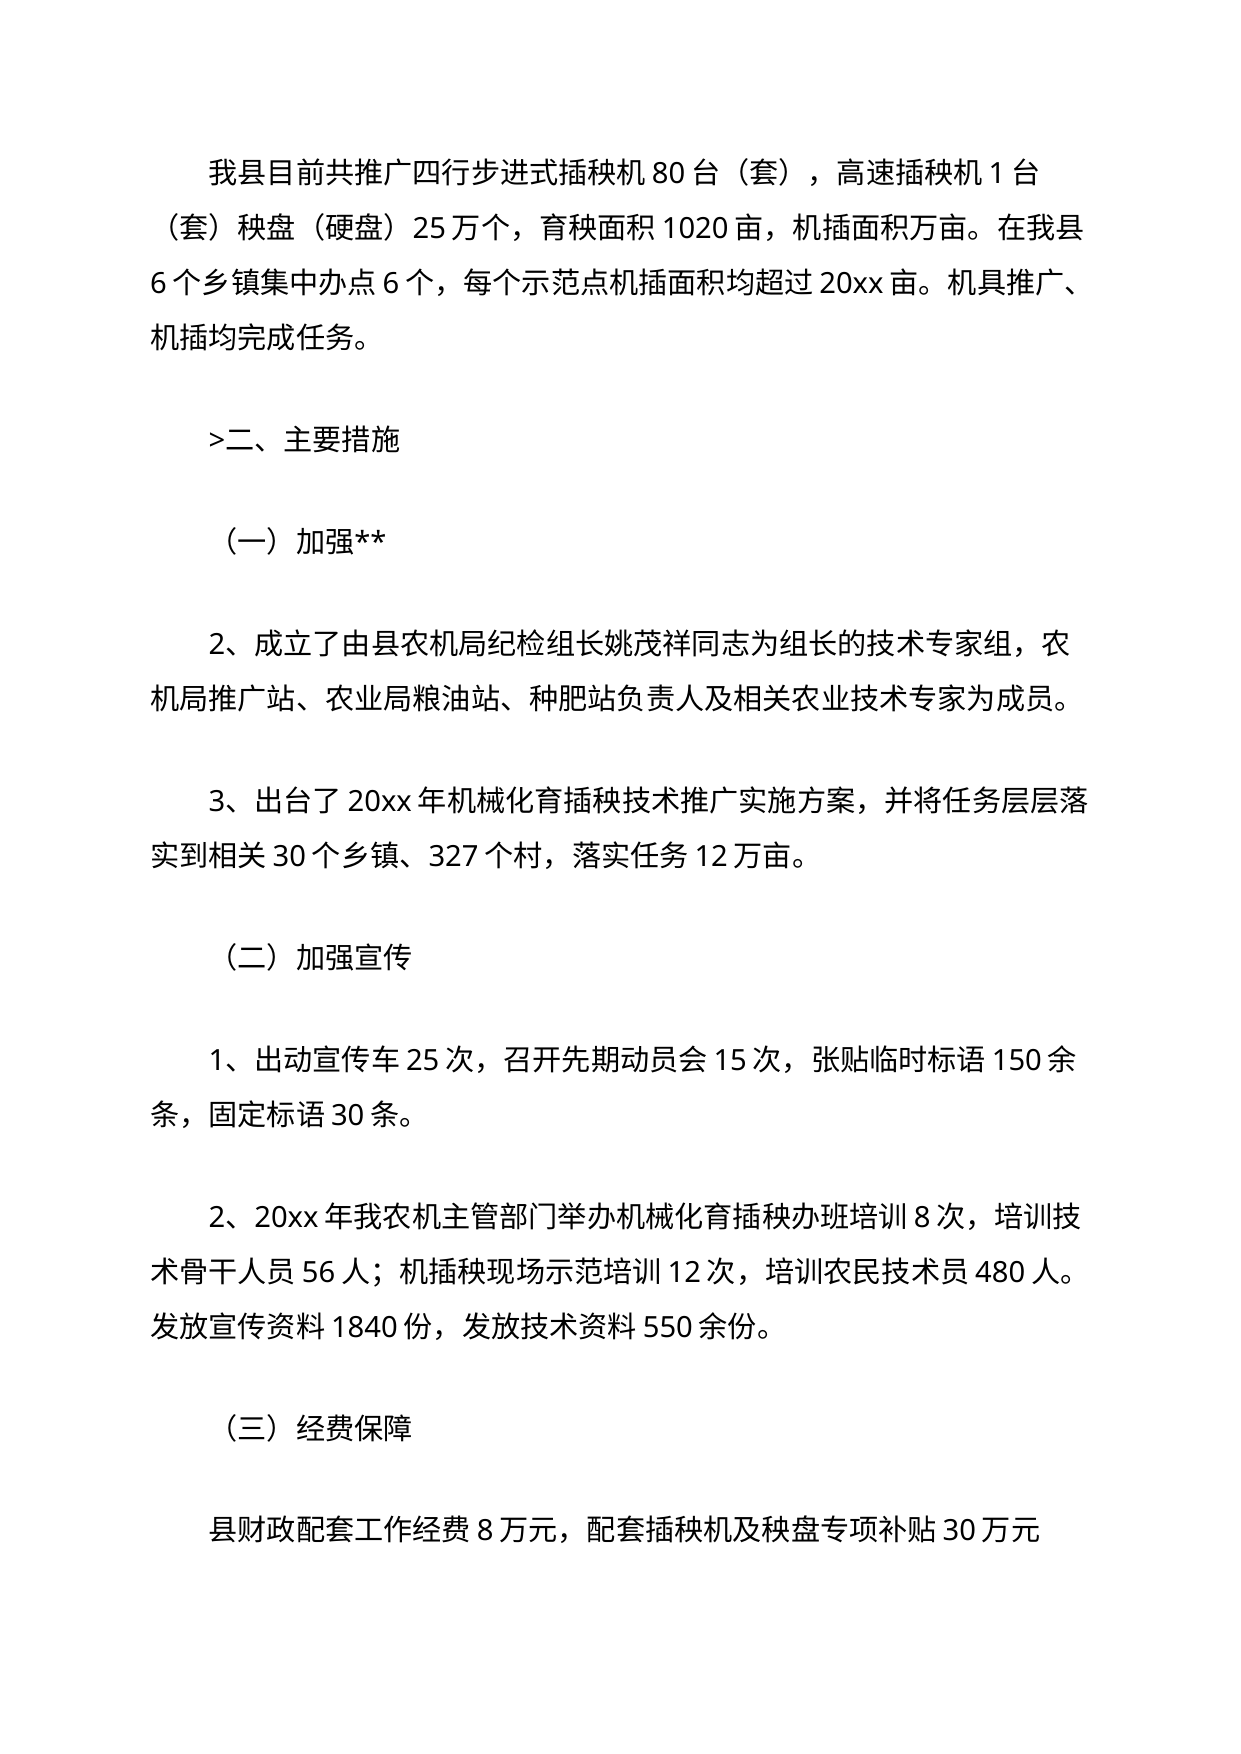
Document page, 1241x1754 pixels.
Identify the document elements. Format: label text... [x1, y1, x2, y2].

text （三）经费保障 [150, 1405, 1090, 1447]
text 2、20xx年我农机主管部门举办机械化育插秧办班培训8次，培训技术骨干人员56人；机插秧现场示范培训12次，培训农民技术员480人。发放宣传资料1840份，发放技术资料550余份。 [150, 1193, 1090, 1346]
text （一）加强** [150, 519, 1090, 561]
text 3、出台了20xx年机械化育插秧技术推广实施方案，并将任务层层落实到相关30个乡镇、327个村，落实任务12万亩。 [150, 777, 1090, 875]
text >二、主要措施 [150, 417, 1090, 459]
text 1、出动宣传车25次，召开先期动员会15次，张贴临时标语150余条，固定标语30条。 [150, 1036, 1090, 1134]
text （二）加强宣传 [150, 934, 1090, 977]
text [150, 1507, 1090, 1549]
text 2、成立了由县农机局纪检组长姚茂祥同志为组长的技术专家组，农机局推广站、农业局粮油站、种肥站负责人及相关农业技术专家为成员。 [150, 621, 1090, 718]
text 我县目前共推广四行步进式插秧机80台（套），高速插秧机1台（套）秧盘（硬盘）25万个，育秧面积1020亩，机插面积万亩。在我县6个乡镇集中办点6个，每个示范点机插面积均超过20xx亩。机具推广、机插均完成任务。 [150, 150, 1090, 357]
